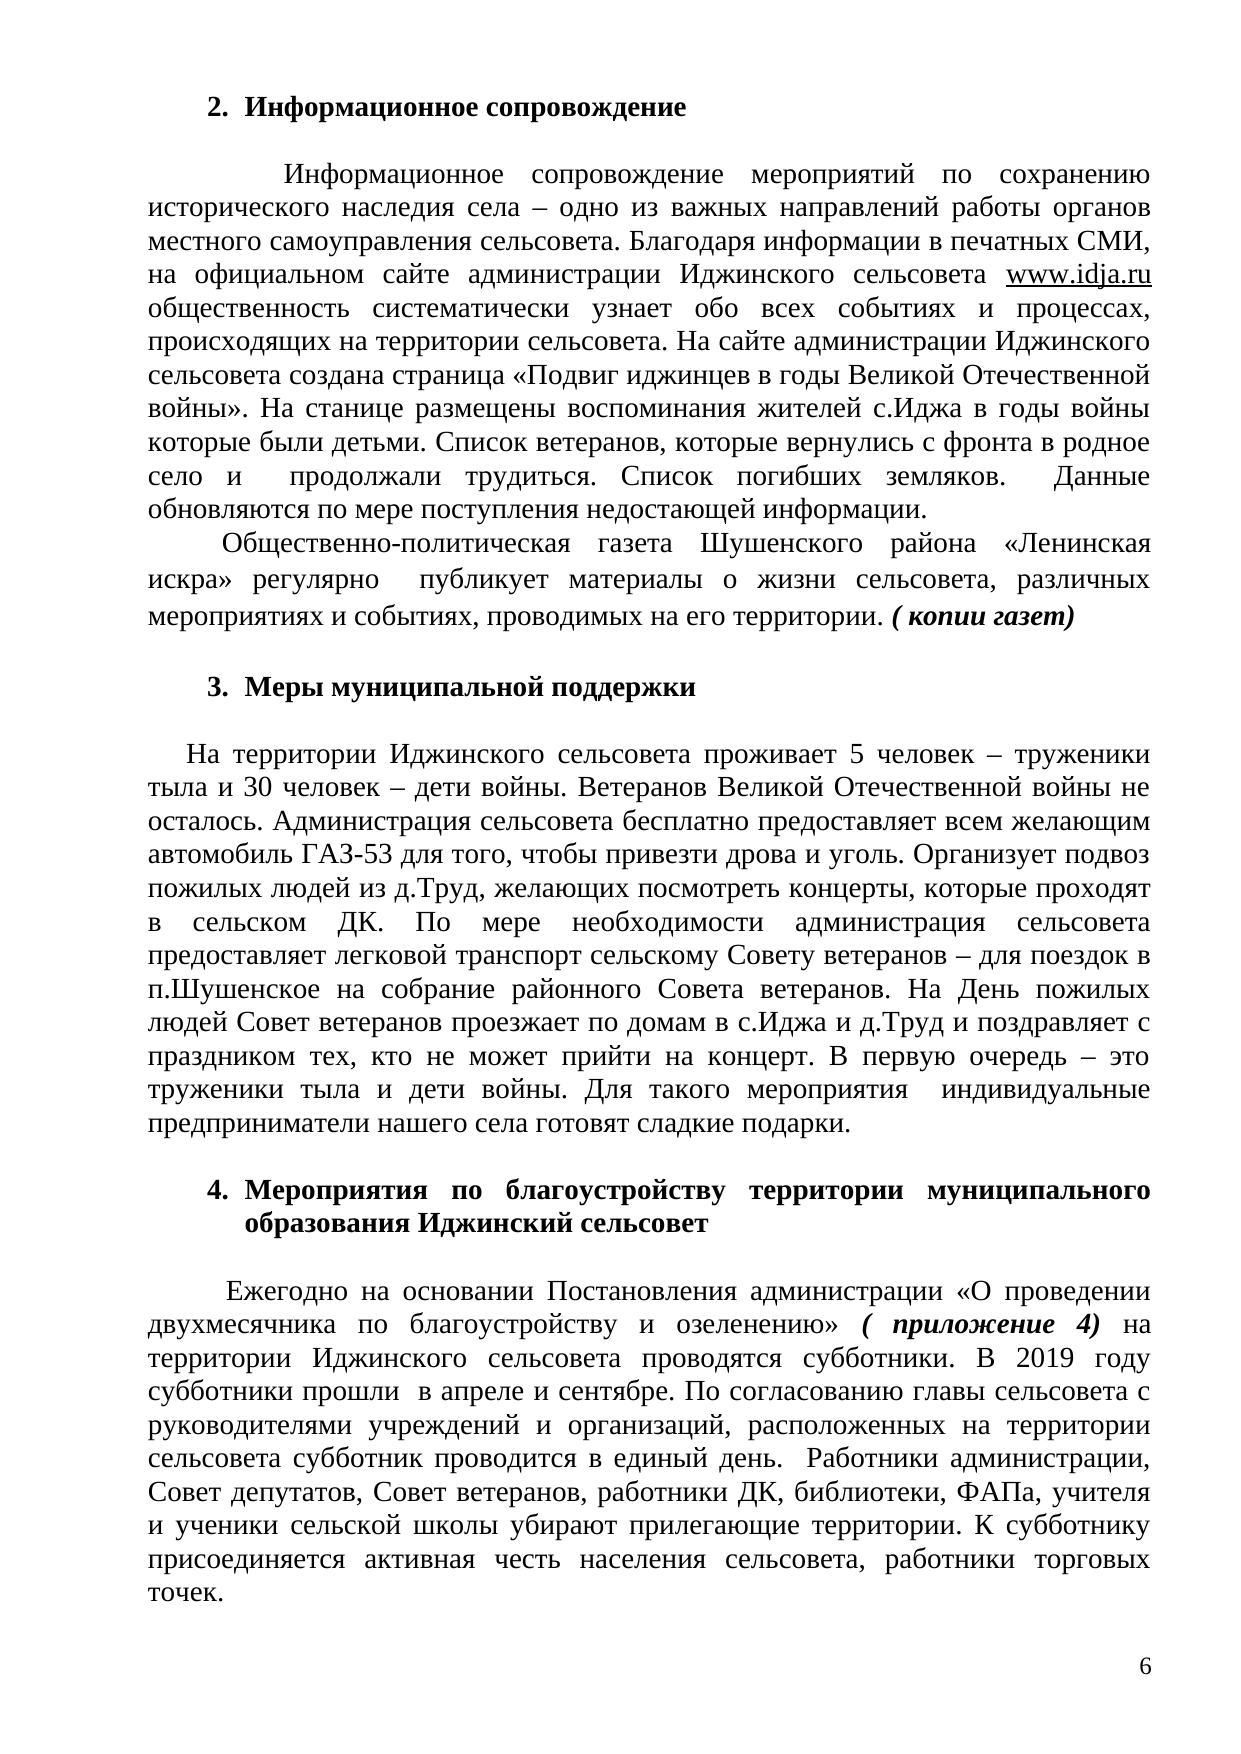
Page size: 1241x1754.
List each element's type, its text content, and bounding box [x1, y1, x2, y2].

text Ежегодно на основании Постановления администрации «О проведении двухмесячника по благоустройству и озеленению» ( приложение 4) на территории Иджинского сельсовета проводятся субботники. В 2019 году субботники прошли в апреле и сентябре. По согласованию главы сельсовета с руководителями учреждений и организаций, расположенных на территории сельсовета субботник проводится в единый день. Работники администрации, Совет депутатов, Совет ветеранов, работники ДК, библиотеки, ФАПа, учителя и ученики сельской школы убирают прилегающие территории. К субботнику присоединяется активная честь населения сельсовета, работники торговых точек. [148, 1273, 1152, 1608]
text На территории Иджинского сельсовета проживает 5 человек – труженики тыла и 30 человек – дети войны. Ветеранов Великой Отечественной войны не осталось. Администрация сельсовета бесплатно предоставляет всем желающим автомобиль ГАЗ-53 для того, чтобы привезти дрова и уголь. Организует подвоз пожилых людей из д.Труд, желающих посмотреть концерты, которые проходят в сельском ДК. По мере необходимости администрация сельсовета предоставляет легковой транспорт сельскому Совету ветеранов – для поездок в п.Шушенское на собрание районного Совета ветеранов. На День пожилых людей Совет ветеранов проезжает по домам в с.Иджа и д.Труд и поздравляет с праздником тех, кто не может прийти на концерт. В первую очередь – это труженики тыла и дети войны. Для такого мероприятия индивидуальные предприниматели нашего села готовят сладкие подарки. [148, 736, 1152, 1138]
list Информационное сопровождение [207, 89, 1152, 122]
text Общественно-политическая газета Шушенского района «Ленинская искра» регулярно публикует материалы о жизни сельсовета, различных мероприятиях и событиях, проводимых на его территории. ( копии газет) [148, 525, 1152, 632]
text Информационное сопровождение мероприятий по сохранению исторического наследия села – одно из важных направлений работы органов местного самоуправления сельсовета. Благодаря информации в печатных СМИ, на официальном сайте администрации Иджинского сельсовета www.idja.ru общественность систематически узнает обо всех событиях и процессах, происходящих на территории сельсовета. На сайте администрации Иджинского сельсовета создана страница «Подвиг иджинцев в годы Великой Отечественной войны». На станице размещены воспоминания жителей с.Иджа в годы войны которые были детьми. Список ветеранов, которые вернулись с фронта в родное село и продолжали трудиться. Список погибших земляков. Данные обновляются по мере поступления недостающей информации. [148, 156, 1152, 525]
list Меры муниципальной поддержки [207, 669, 1152, 702]
list Мероприятия по благоустройству территории муниципального образования Иджинский сельсовет [207, 1172, 1152, 1239]
